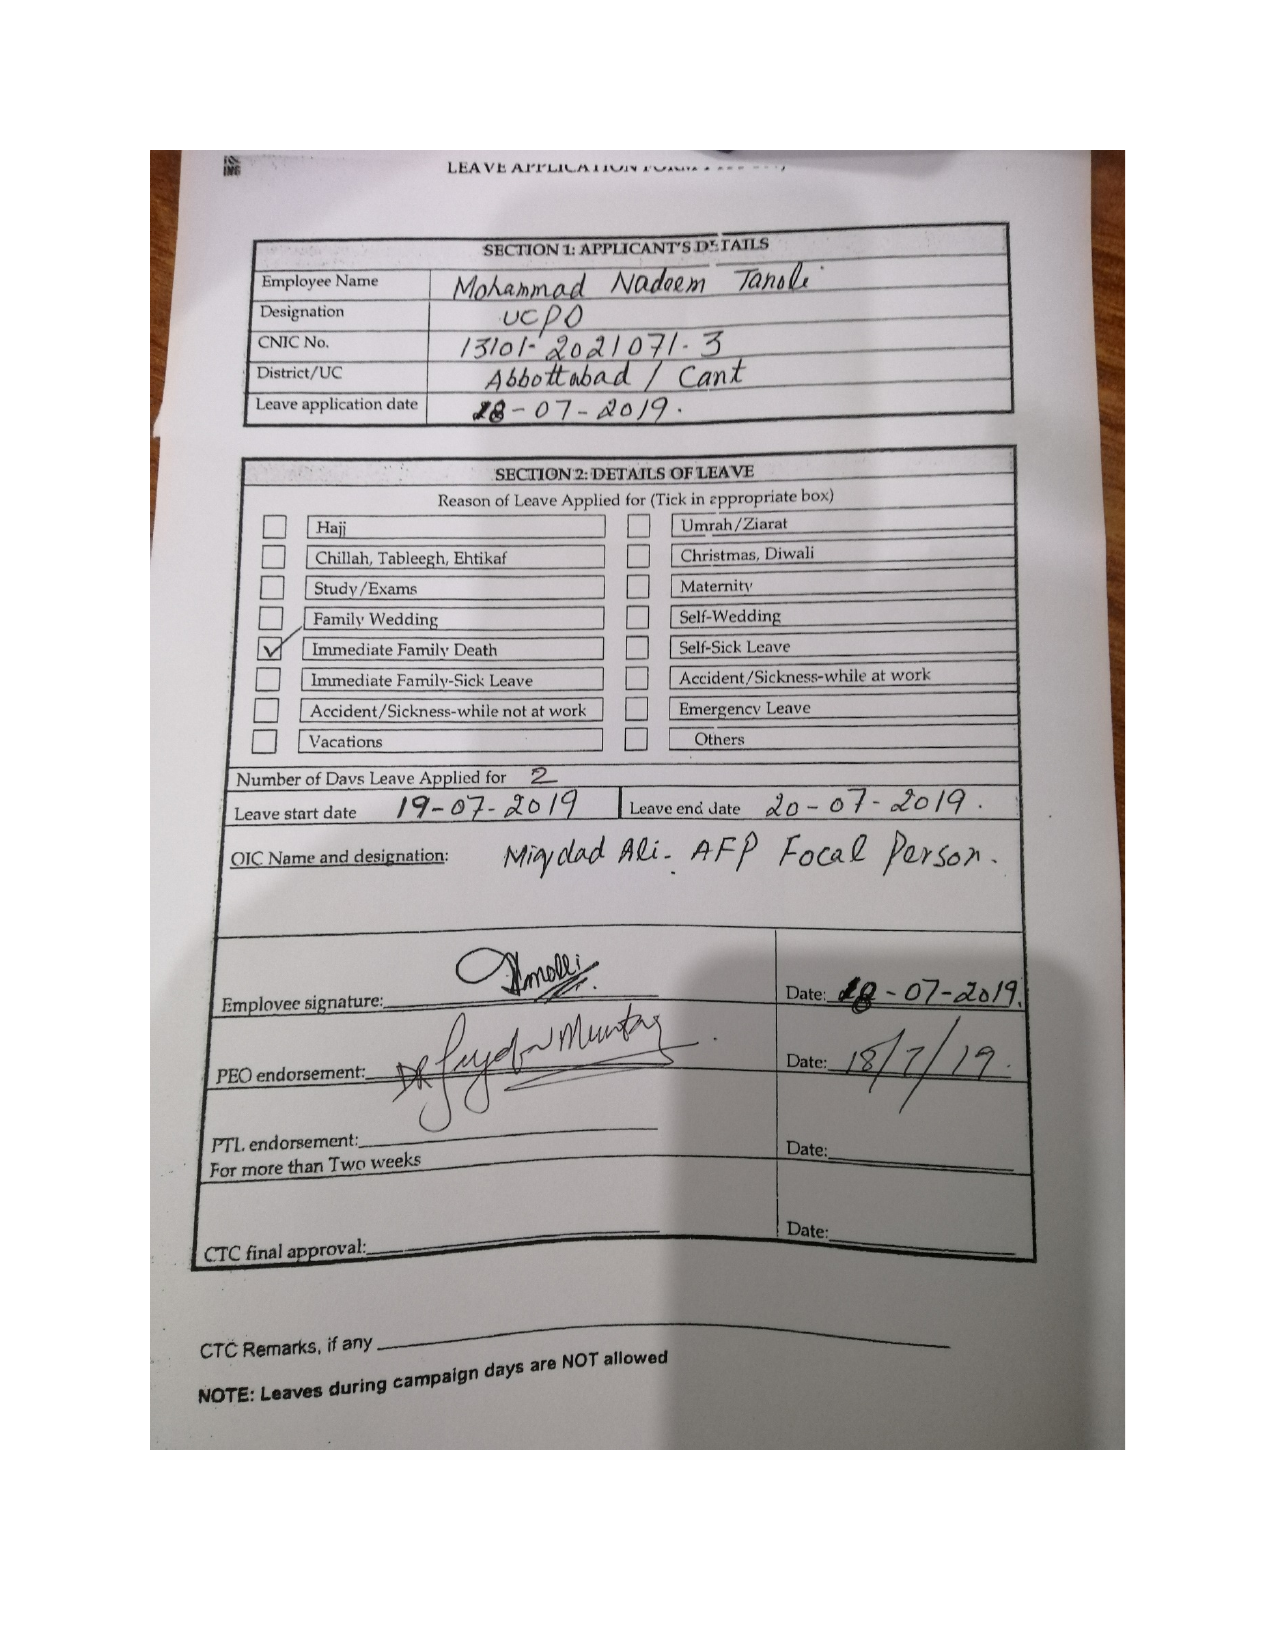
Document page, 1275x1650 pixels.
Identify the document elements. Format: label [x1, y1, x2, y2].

picture [150, 150, 1125, 1450]
